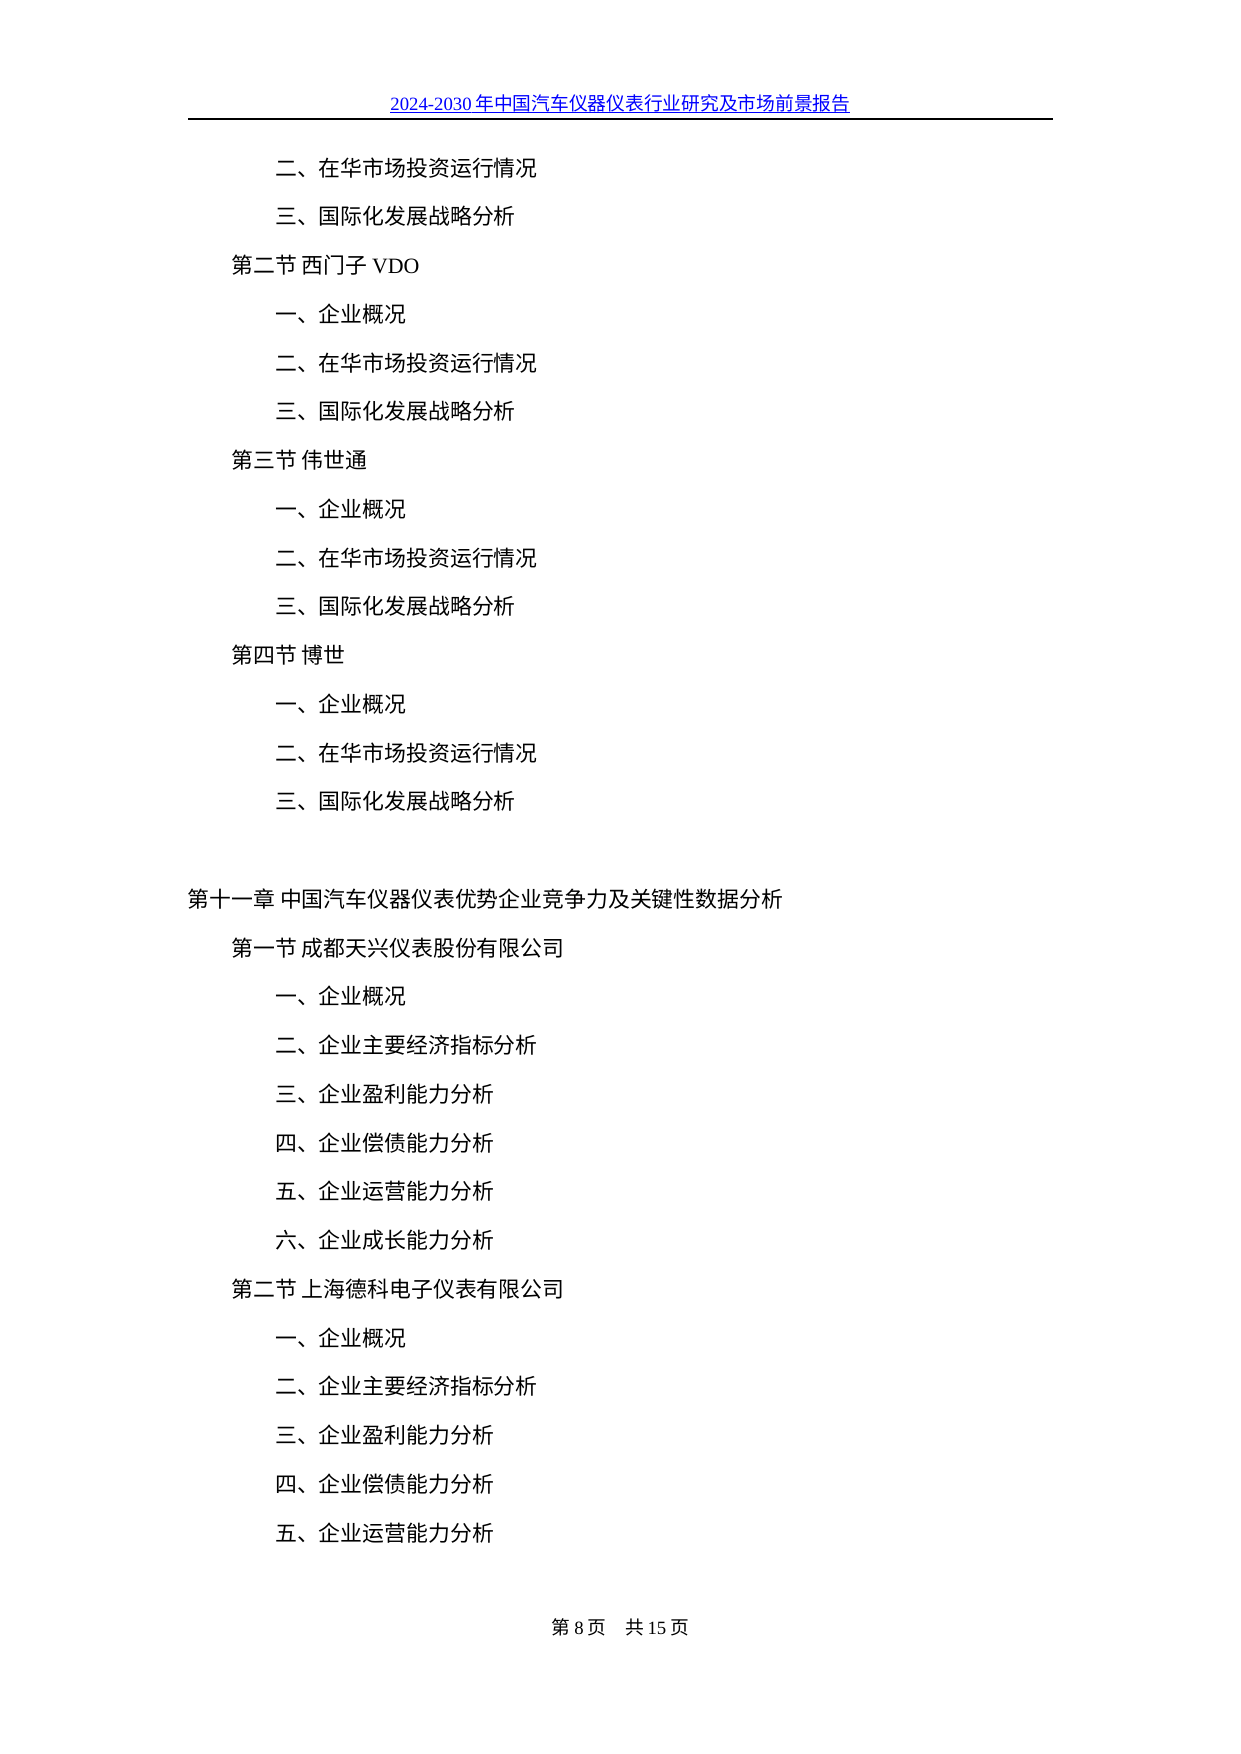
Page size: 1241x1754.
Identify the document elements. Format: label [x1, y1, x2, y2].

text [187, 150, 1053, 1548]
